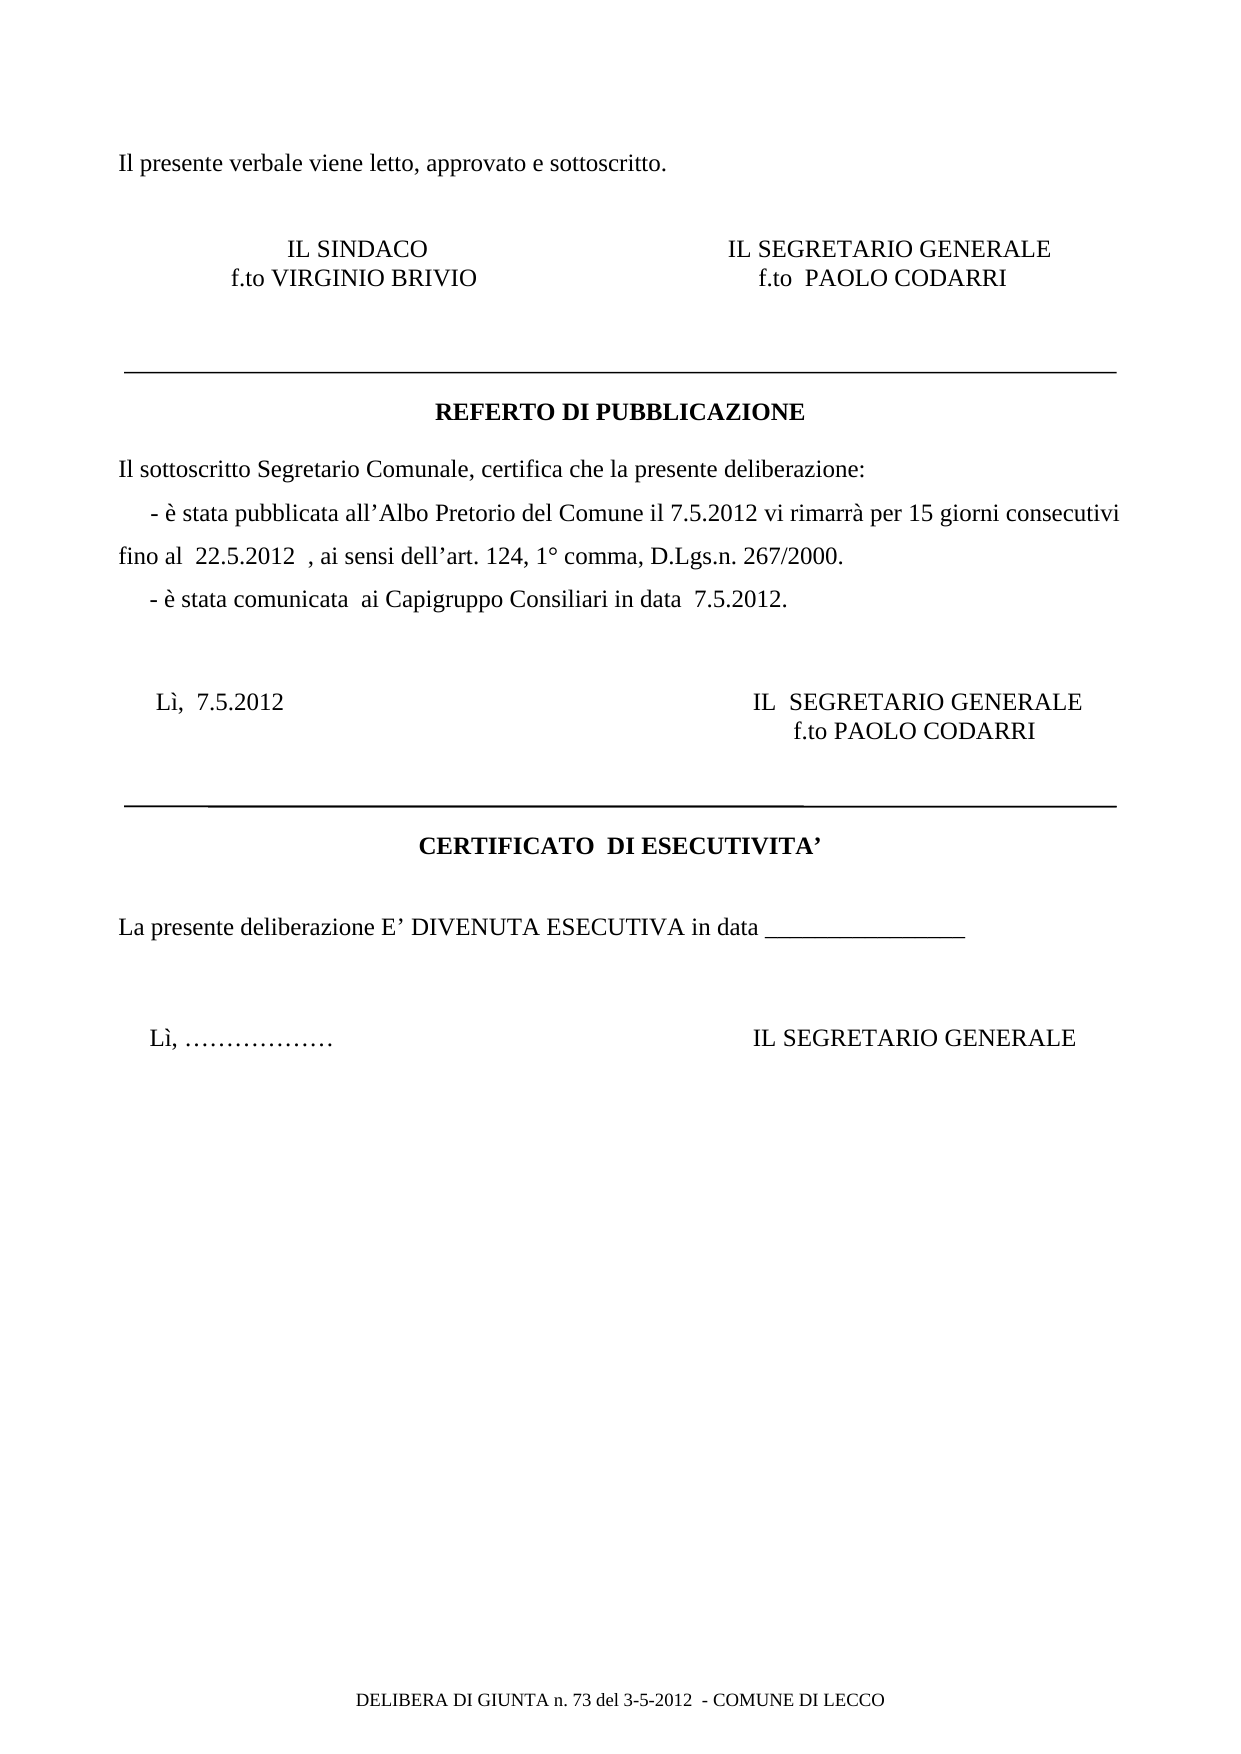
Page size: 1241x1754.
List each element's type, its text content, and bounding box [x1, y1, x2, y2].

text IL SINDACO IL SEGRETARIO GENERALE [118, 234, 1122, 263]
text Il presente verbale viene letto, approvato e sottoscritto. [118, 148, 1085, 176]
subtitle CERTIFICATO DI ESECUTIVITA’ [118, 831, 1122, 860]
text REFERTO DI PUBBLICAZIONE [118, 397, 1122, 426]
text Lì, ……………… IL SEGRETARIO GENERALE [118, 1023, 1122, 1052]
text Il sottoscritto Segretario Comunale, certifica che la presente deliberazione: [118, 454, 1122, 483]
text f.to PAOLO CODARRI [118, 716, 1122, 745]
text La presente deliberazione E’ DIVENUTA ESECUTIVA in data ________________ [118, 912, 1122, 941]
text f.to VIRGINIO BRIVIO f.to PAOLO CODARRI [118, 263, 1122, 291]
text - è stata pubblicata all’Albo Pretorio del Comune il 7.5.2012 vi rimarrà per 15 giorni consecutivi fino al 22.5.2012 , ai sensi dell’art. 124, 1° comma, D.Lgs.n. 267/2000. [118, 498, 1122, 569]
text Lì, 7.5.2012 IL SEGRETARIO GENERALE [118, 687, 1122, 716]
text - è stata comunicata ai Capigruppo Consiliari in data 7.5.2012. [118, 584, 1122, 613]
